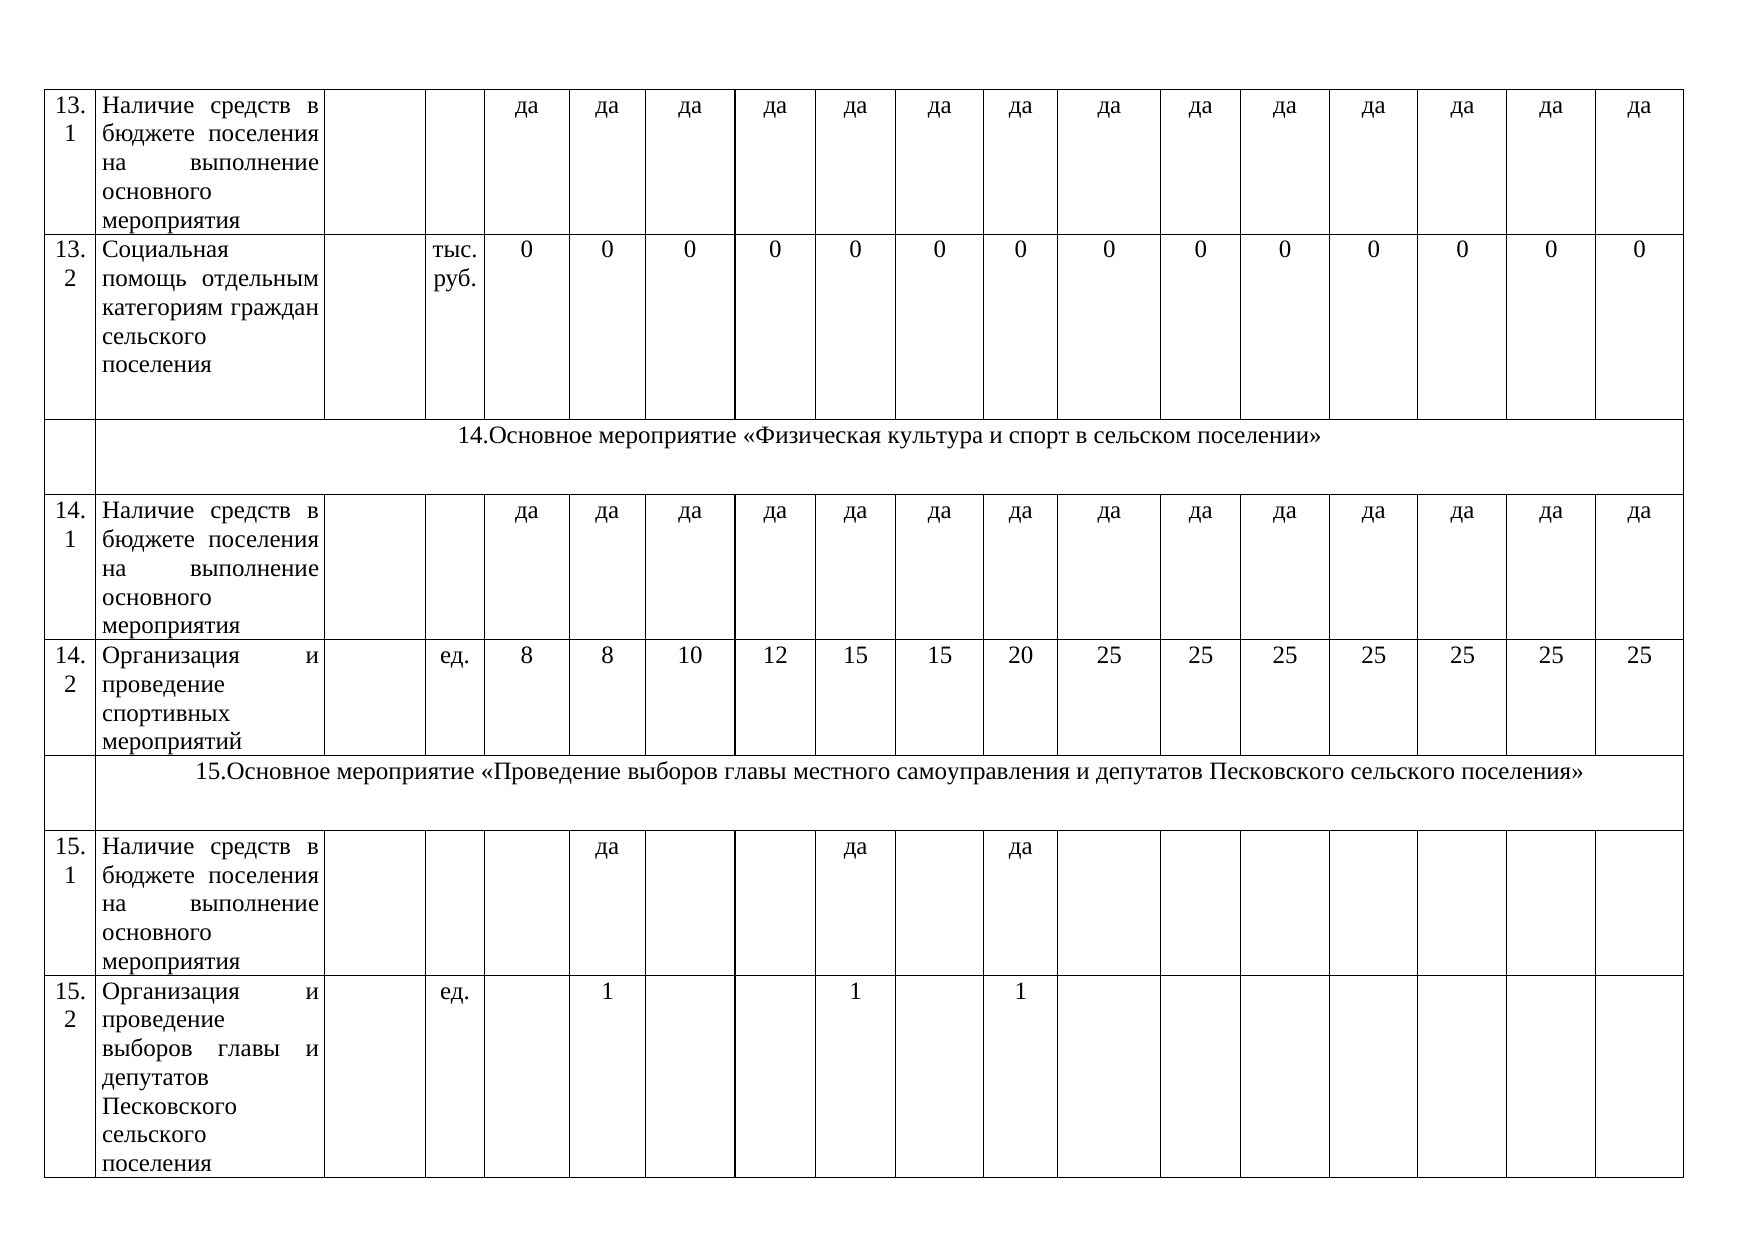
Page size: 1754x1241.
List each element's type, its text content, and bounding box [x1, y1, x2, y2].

table_cell да [816, 831, 895, 975]
table_cell да [1330, 90, 1417, 233]
table_cell 12 [736, 640, 815, 755]
table_cell да [1418, 495, 1506, 639]
table_cell [426, 495, 484, 639]
table_cell да [1418, 90, 1506, 233]
table_cell Социальная помощь отдельным категориям граждан сельского поселения [96, 235, 324, 419]
table_cell [1058, 831, 1160, 975]
table_cell 0 [646, 235, 734, 419]
table_cell 8 [570, 640, 645, 755]
table_cell да [570, 90, 645, 233]
table_cell [1596, 976, 1683, 1177]
table_cell да [896, 495, 983, 639]
table_cell [485, 976, 569, 1177]
table_cell 25 [1330, 640, 1417, 755]
table_cell да [984, 495, 1057, 639]
table_cell 25 [1507, 640, 1595, 755]
table_cell да [1507, 90, 1595, 233]
table_cell 15 [816, 640, 895, 755]
table_cell 14.2 [45, 640, 95, 755]
table_cell да [1330, 495, 1417, 639]
table_cell да [816, 495, 895, 639]
table_cell 25 [1596, 640, 1683, 755]
table_cell 25 [1161, 640, 1240, 755]
table_cell Организация и проведение выборов главы и депутатов Песковского сельского поселения [96, 976, 324, 1177]
table_cell [1596, 831, 1683, 975]
table_cell [426, 90, 484, 233]
table_cell 10 [646, 640, 734, 755]
table_cell [1418, 831, 1506, 975]
table_cell 0 [816, 235, 895, 419]
table_cell да [1507, 495, 1595, 639]
table_cell да [984, 831, 1057, 975]
table_cell да [984, 90, 1057, 233]
table_cell да [1596, 495, 1683, 639]
table_cell Наличие средств в бюджете поселения на выполнение основного мероприятия [96, 90, 324, 233]
table_cell Наличие средств в бюджете поселения на выполнение основного мероприятия [96, 495, 324, 639]
table_cell [896, 831, 983, 975]
table_cell [1507, 831, 1595, 975]
table_cell [1241, 976, 1329, 1177]
table_cell тыс.руб. [426, 235, 484, 419]
table_cell 1 [570, 976, 645, 1177]
table_cell 15 [896, 640, 983, 755]
table_cell 25 [1058, 640, 1160, 755]
table_cell [646, 831, 734, 975]
table_cell да [1241, 495, 1329, 639]
table_cell 0 [736, 235, 815, 419]
table_cell [1161, 831, 1240, 975]
table_cell [896, 976, 983, 1177]
table_cell 0 [1161, 235, 1240, 419]
table_cell [485, 831, 569, 975]
table_cell Организация и проведение спортивных мероприятий [96, 640, 324, 755]
table_cell да [1596, 90, 1683, 233]
table_cell [325, 831, 425, 975]
table_cell 14.1 [45, 495, 95, 639]
table_cell да [816, 90, 895, 233]
table_cell да [1058, 495, 1160, 639]
table_cell [45, 756, 95, 830]
table_cell [1507, 976, 1595, 1177]
table_cell 0 [1596, 235, 1683, 419]
table_cell 8 [485, 640, 569, 755]
table_cell ед. [426, 976, 484, 1177]
table_cell да [1241, 90, 1329, 233]
table_cell да [896, 90, 983, 233]
table_cell [1058, 976, 1160, 1177]
table_cell [1241, 831, 1329, 975]
table_cell да [1058, 90, 1160, 233]
table_cell [325, 90, 425, 233]
table_cell да [736, 495, 815, 639]
table_cell [325, 640, 425, 755]
table_cell да [736, 90, 815, 233]
table_cell [1418, 976, 1506, 1177]
table_cell 15.2 [45, 976, 95, 1177]
table_cell [1330, 976, 1417, 1177]
table_cell 0 [984, 235, 1057, 419]
table_cell 0 [896, 235, 983, 419]
table_cell да [570, 831, 645, 975]
table_cell да [1161, 90, 1240, 233]
table_cell [1161, 976, 1240, 1177]
table_cell 0 [1058, 235, 1160, 419]
table_cell 14.Основное мероприятие «Физическая культура и спорт в сельском поселении» [96, 420, 1683, 494]
table_cell 1 [984, 976, 1057, 1177]
table_cell да [1161, 495, 1240, 639]
table_cell 13.1 [45, 90, 95, 233]
table_cell 0 [1507, 235, 1595, 419]
table_cell да [485, 90, 569, 233]
table_cell 15.Основное мероприятие «Проведение выборов главы местного самоуправления и депутатов Песковского сельского поселения» [96, 756, 1683, 830]
table_cell 15.1 [45, 831, 95, 975]
table_cell [325, 235, 425, 419]
table_cell [646, 976, 734, 1177]
table_cell 0 [570, 235, 645, 419]
table_cell [45, 420, 95, 494]
table_cell да [570, 495, 645, 639]
table_cell да [485, 495, 569, 639]
table_cell 0 [1330, 235, 1417, 419]
table_cell 0 [485, 235, 569, 419]
table_cell 25 [1241, 640, 1329, 755]
table_cell 13.2 [45, 235, 95, 419]
table_cell [736, 976, 815, 1177]
table_cell [736, 831, 815, 975]
table_cell [325, 976, 425, 1177]
table_cell 0 [1241, 235, 1329, 419]
table_cell [325, 495, 425, 639]
table_cell да [646, 495, 734, 639]
table_cell 20 [984, 640, 1057, 755]
table_cell 0 [1418, 235, 1506, 419]
table_cell [426, 831, 484, 975]
table_cell ед. [426, 640, 484, 755]
table_cell 25 [1418, 640, 1506, 755]
table_cell 1 [816, 976, 895, 1177]
table_cell [1330, 831, 1417, 975]
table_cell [96, 831, 324, 975]
table_cell да [646, 90, 734, 233]
